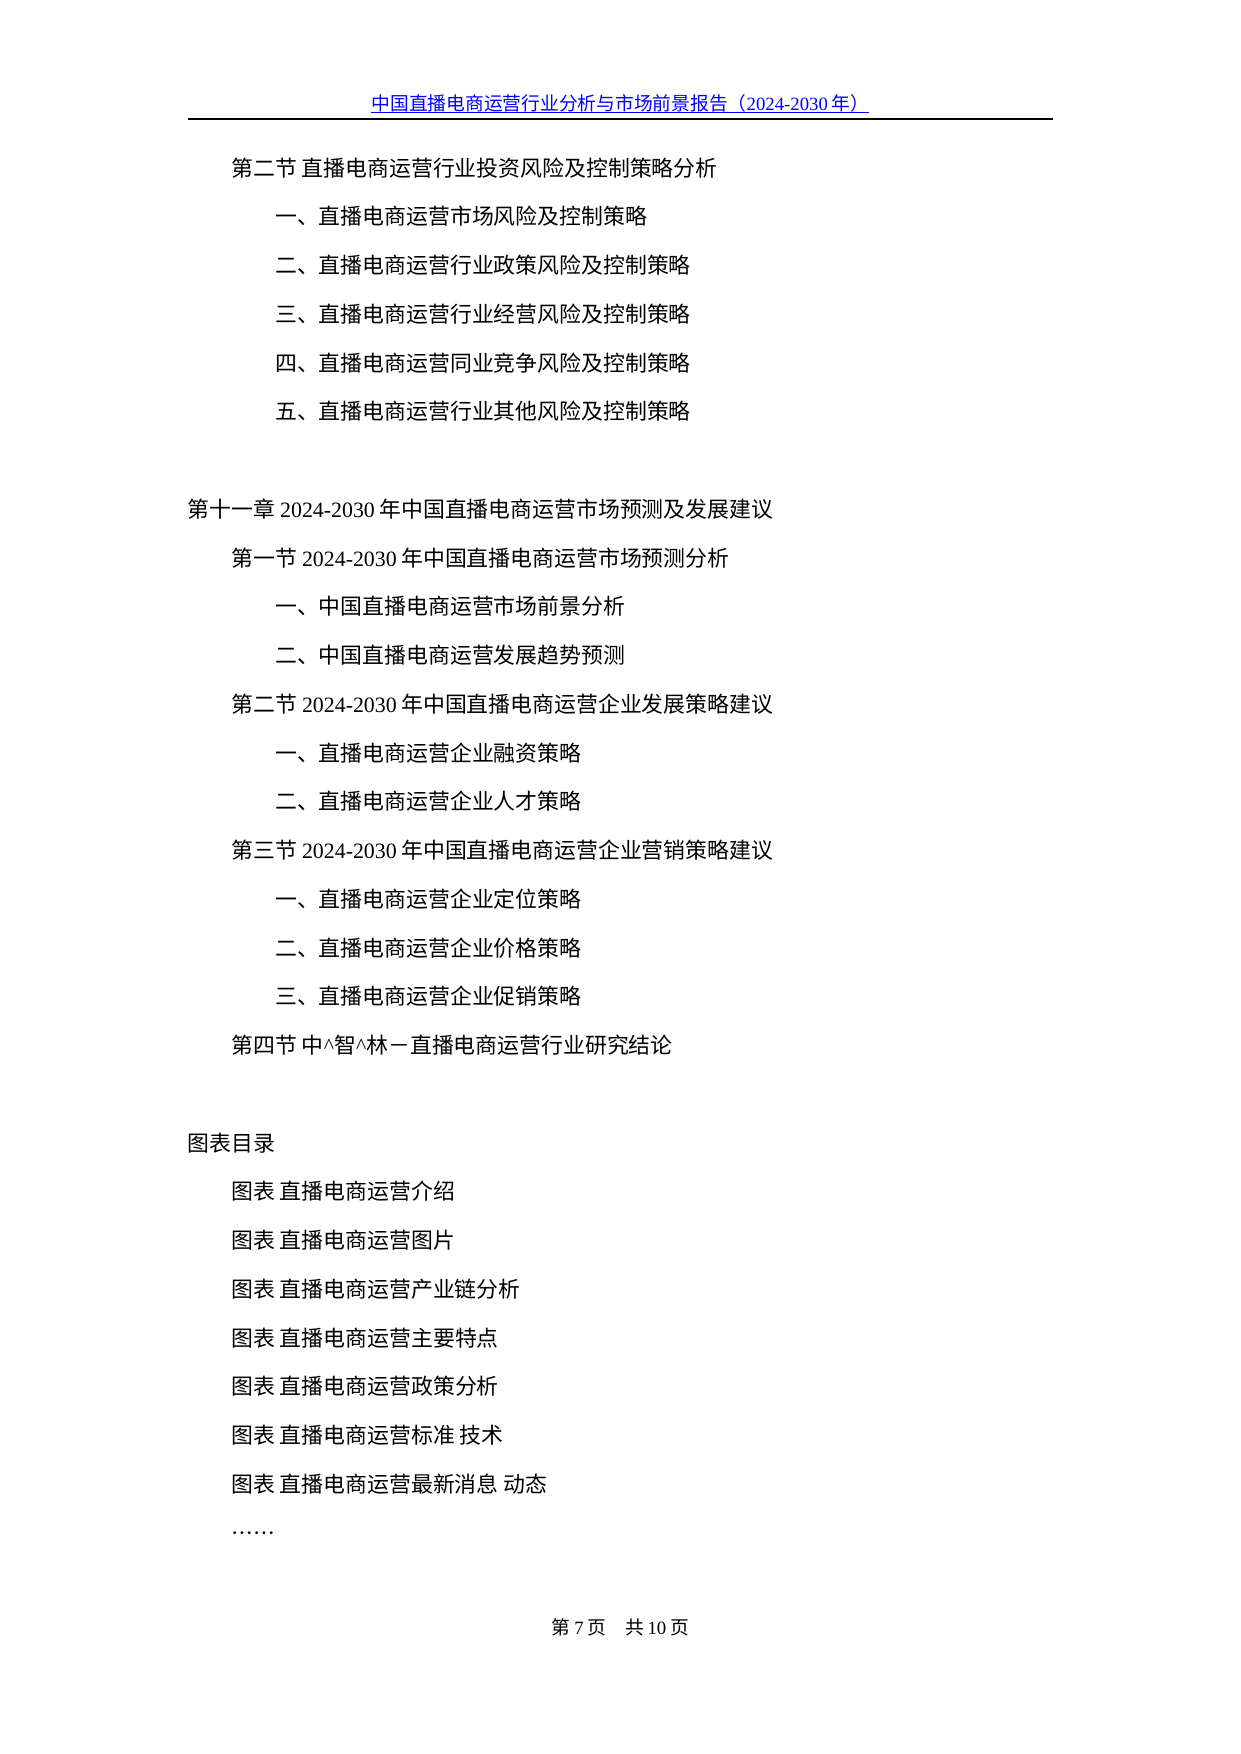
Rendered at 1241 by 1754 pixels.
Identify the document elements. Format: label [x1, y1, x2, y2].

text [187, 150, 1053, 1548]
